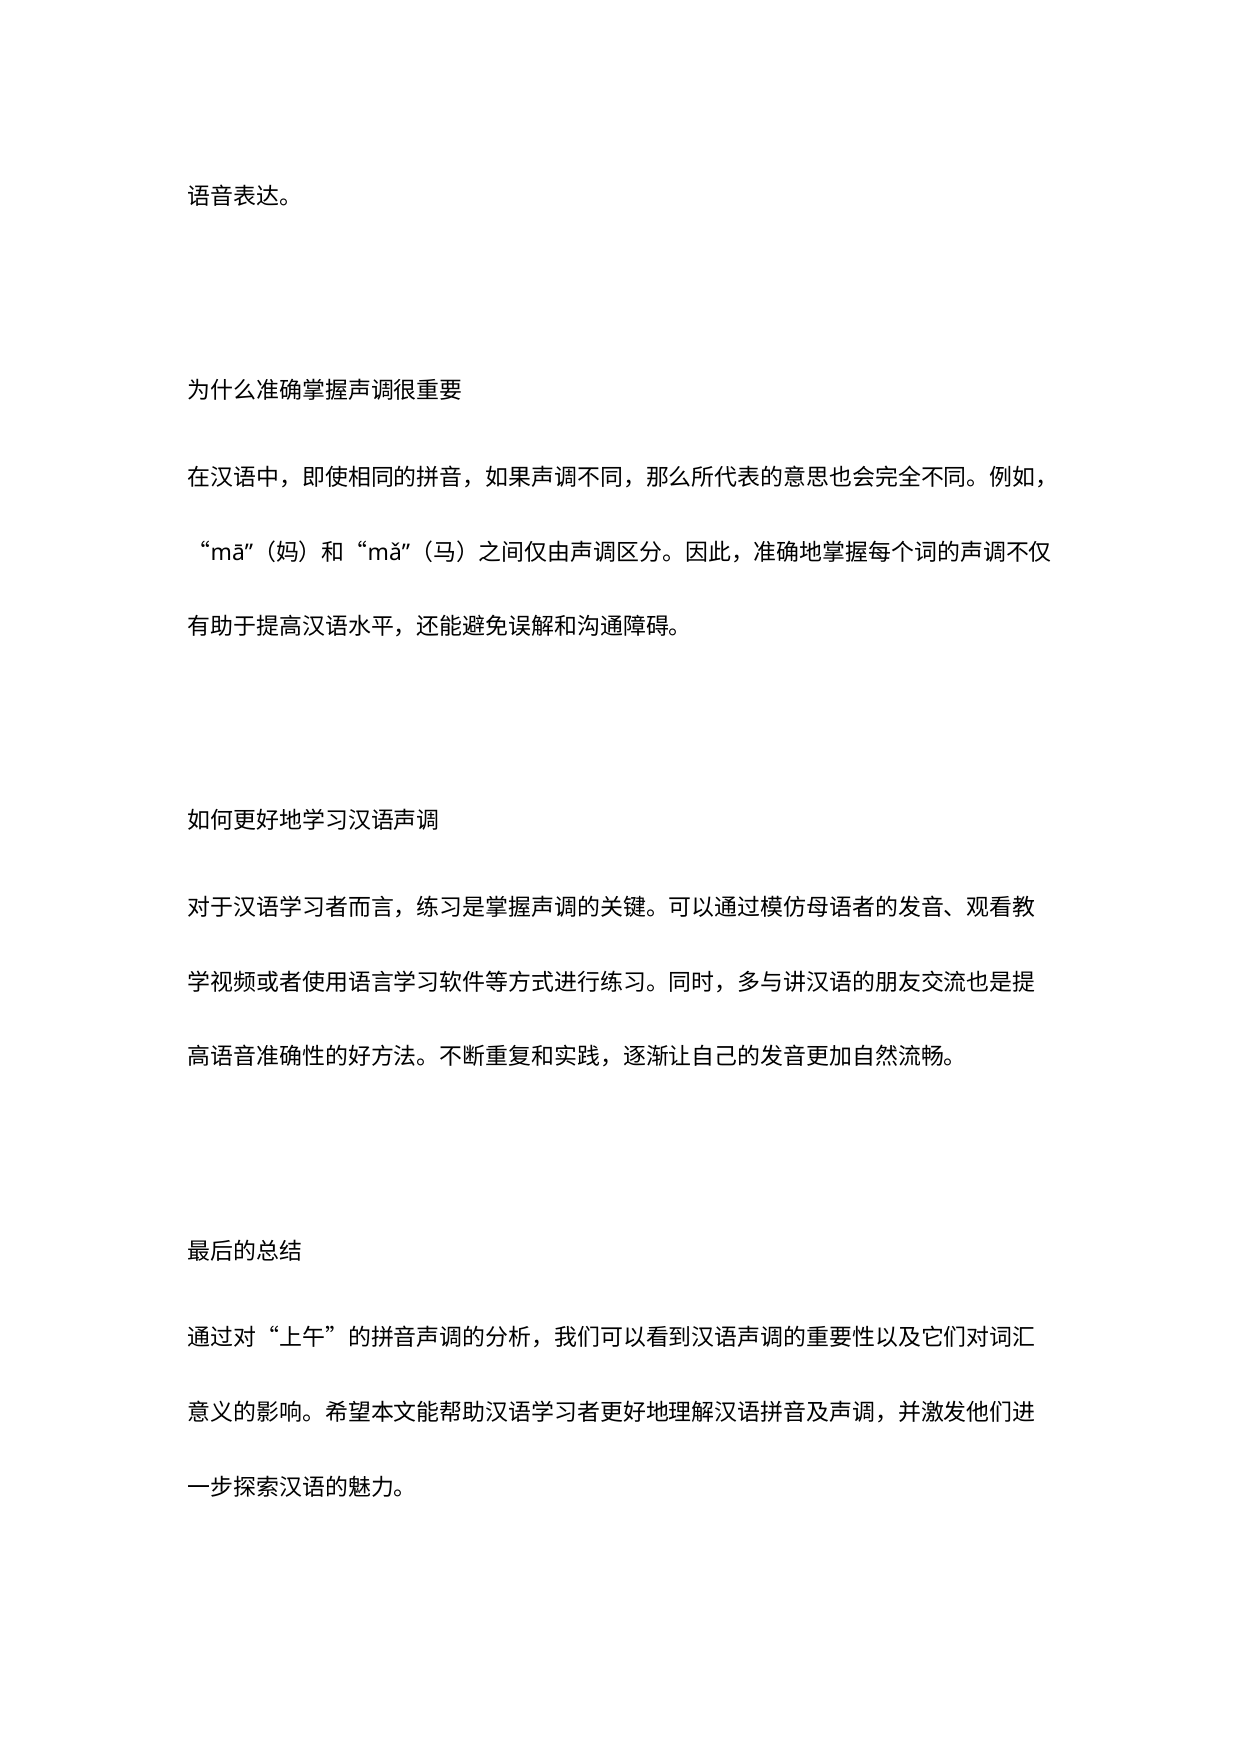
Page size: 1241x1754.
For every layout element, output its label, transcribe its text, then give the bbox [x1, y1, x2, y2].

text 在汉语中，即使相同的拼音，如果声调不同，那么所代表的意思也会完全不同。例如，“mā”（妈）和“mǎ”（马）之间仅由声调区分。因此，准确地掌握每个词的声调不仅有助于提高汉语水平，还能避免误解和沟通障碍。 [187, 443, 1053, 657]
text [187, 162, 1053, 227]
text 为什么准确掌握声调很重要 [187, 356, 1053, 421]
text 如何更好地学习汉语声调 [187, 786, 1053, 851]
text 对于汉语学习者而言，练习是掌握声调的关键。可以通过模仿母语者的发音、观看教学视频或者使用语言学习软件等方式进行练习。同时，多与讲汉语的朋友交流也是提高语音准确性的好方法。不断重复和实践，逐渐让自己的发音更加自然流畅。 [187, 873, 1053, 1087]
text 最后的总结 [187, 1217, 1053, 1282]
text 通过对“上午”的拼音声调的分析，我们可以看到汉语声调的重要性以及它们对词汇意义的影响。希望本文能帮助汉语学习者更好地理解汉语拼音及声调，并激发他们进一步探索汉语的魅力。 [187, 1303, 1053, 1518]
